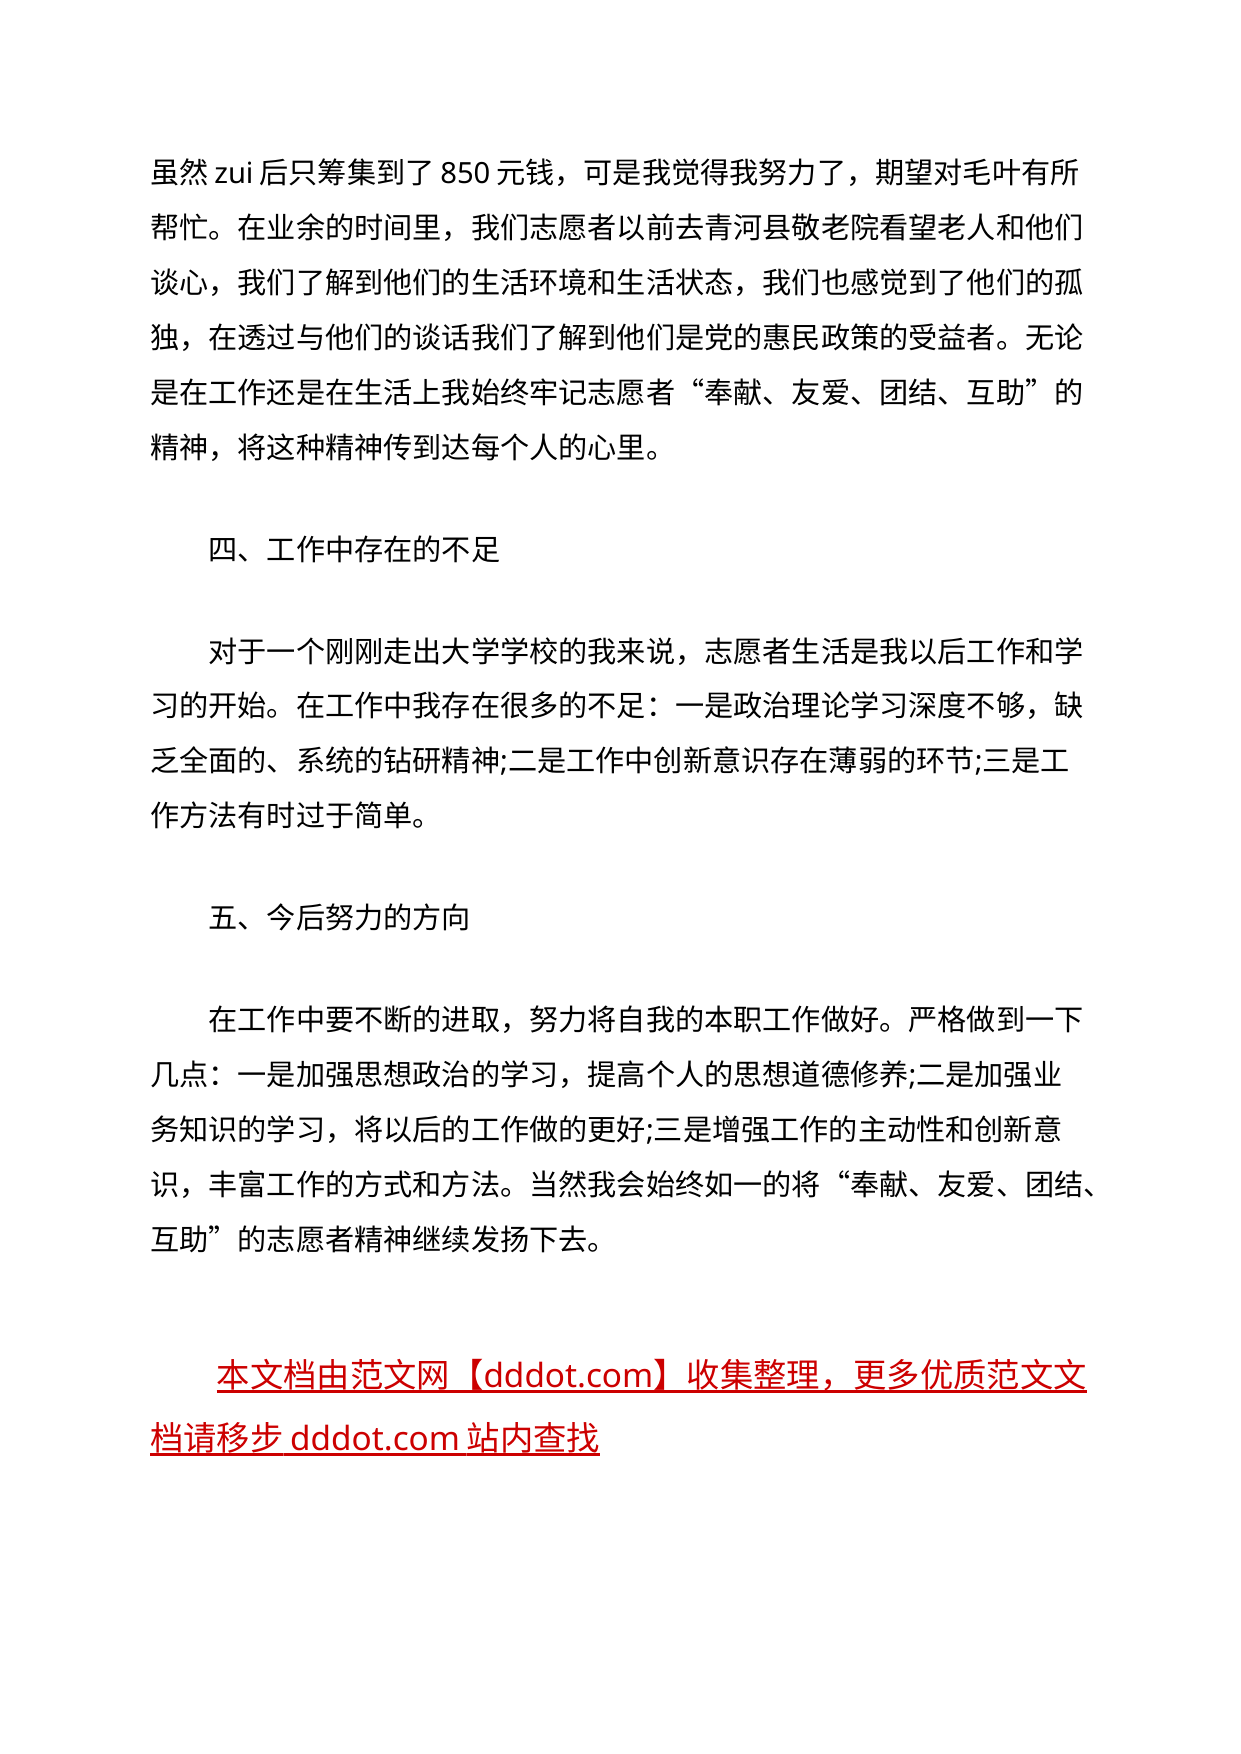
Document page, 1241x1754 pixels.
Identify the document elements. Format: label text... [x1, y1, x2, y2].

text 对于一个刚刚走出大学学校的我来说，志愿者生活是我以后工作和学习的开始。在工作中我存在很多的不足：一是政治理论学习深度不够，缺乏全面的、系统的钻研精神;二是工作中创新意识存在薄弱的环节;三是工作方法有时过于简单。 [150, 628, 1090, 835]
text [150, 150, 1090, 467]
text 五、今后努力的方向 [150, 895, 1090, 937]
text 四、工作中存在的不足 [150, 526, 1090, 569]
text 本文档由范文网【dddot.com】收集整理，更多优质范文文档请移步dddot.com站内查找 [150, 1349, 1090, 1461]
text 在工作中要不断的进取，努力将自我的本职工作做好。严格做到一下几点：一是加强思想政治的学习，提高个人的思想道德修养;二是加强业务知识的学习，将以后的工作做的更好;三是增强工作的主动性和创新意识，丰富工作的方式和方法。当然我会始终如一的将“奉献、友爱、团结、互助”的志愿者精神继续发扬下去。 [150, 996, 1090, 1258]
